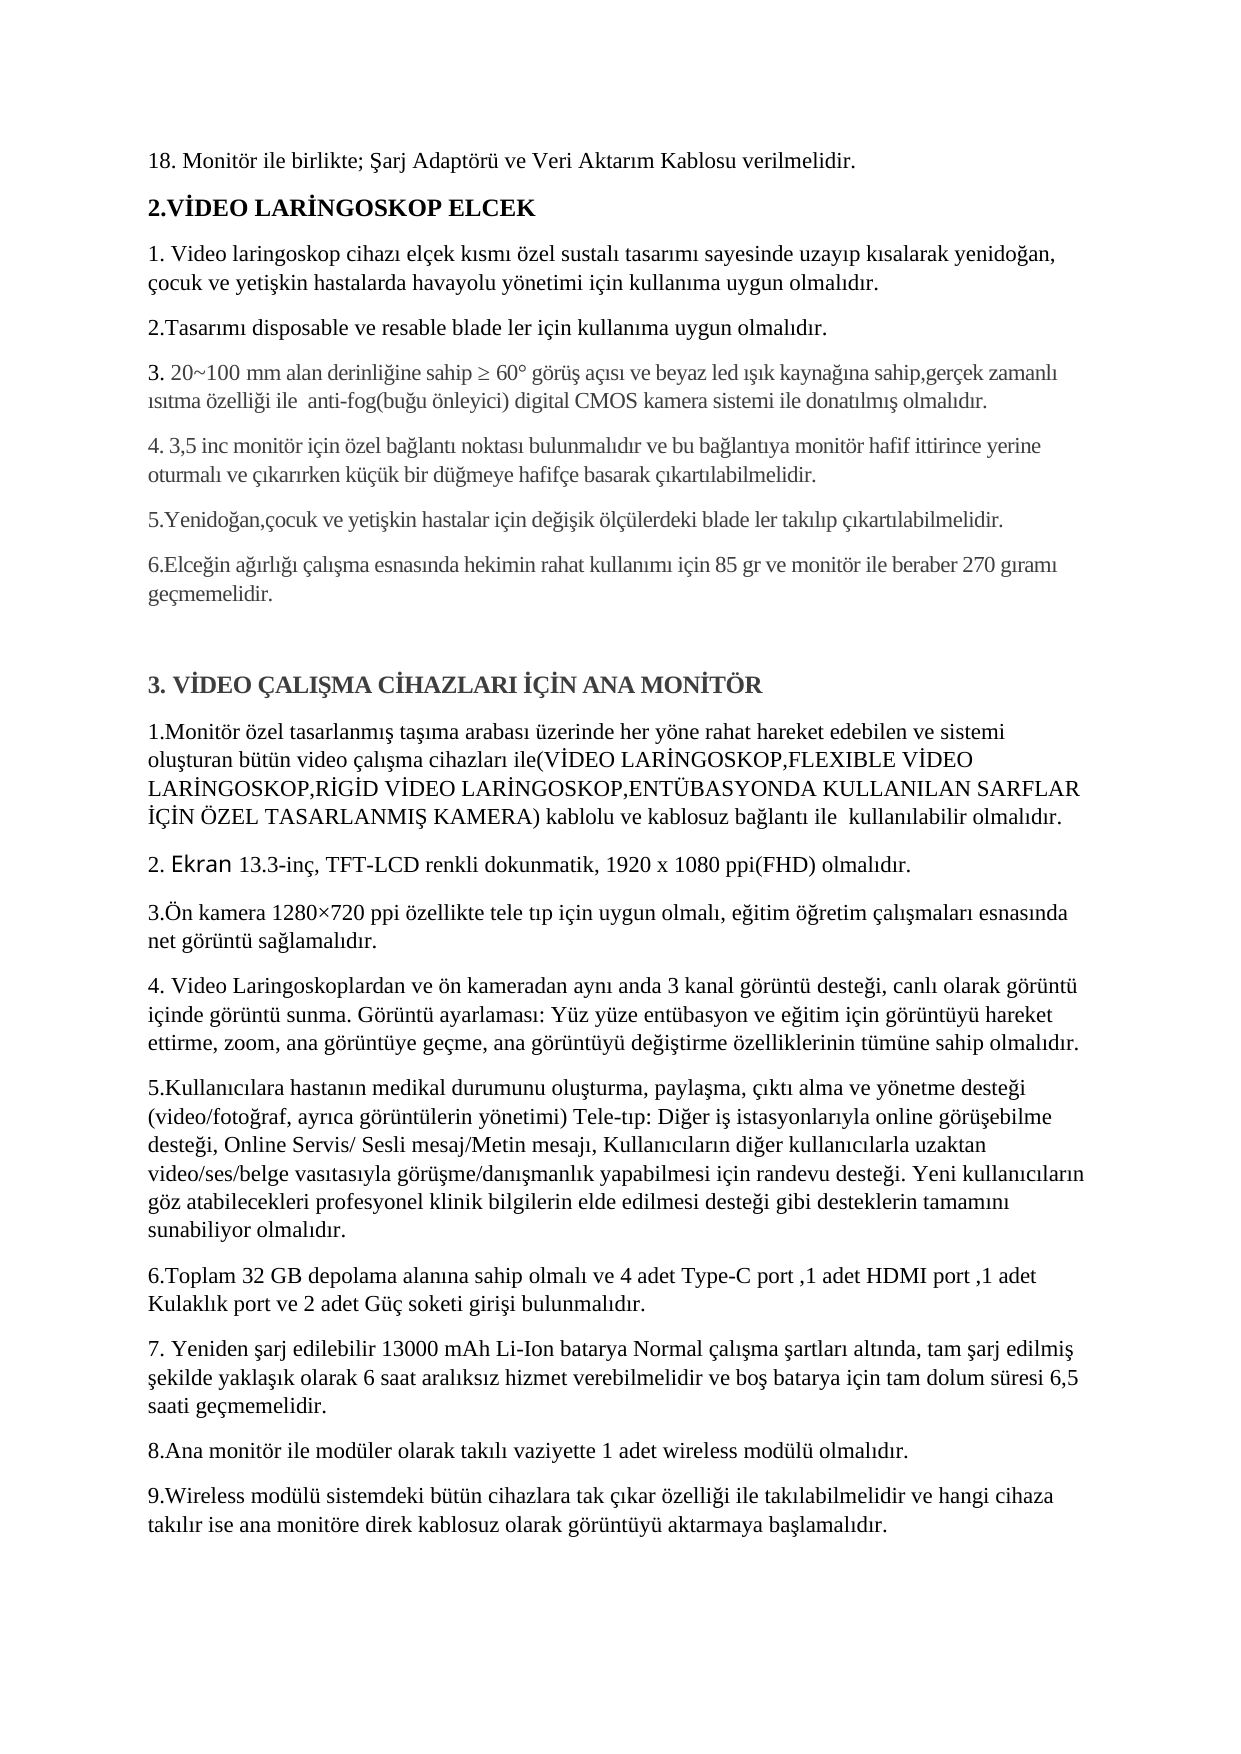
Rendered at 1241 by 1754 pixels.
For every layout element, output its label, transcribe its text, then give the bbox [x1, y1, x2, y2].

text 6.Elceğin ağırlığı çalışma esnasında hekimin rahat kullanımı için 85 gr ve monitör ile beraber 270 gıramı geçmemelidir. [148, 551, 1093, 606]
text 5.Yenidoğan,çocuk ve yetişkin hastalar için değişik ölçülerdeki blade ler takılıp çıkartılabilmelidir. [148, 506, 1093, 532]
text 18. Monitör ile birlikte; Şarj Adaptörü ve Veri Aktarım Kablosu verilmelidir. [148, 148, 1093, 174]
text 2.VİDEO LARİNGOSKOP ELCEK [148, 193, 1093, 221]
text 3. 20~100 mm alan derinliğine sahip ≥ 60° görüş açısı ve beyaz led ışık kaynağına sahip,gerçek zamanlı ısıtma özelliği ile anti-fog(buğu önleyici) digital CMOS kamera sistemi ile donatılmış olmalıdır. [148, 359, 1093, 414]
text 1.Monitör özel tasarlanmış taşıma arabası üzerinde her yöne rahat hareket edebilen ve sistemi oluşturan bütün video çalışma cihazları ile(VİDEO LARİNGOSKOP,FLEXIBLE VİDEO LARİNGOSKOP,RİGİD VİDEO LARİNGOSKOP,ENTÜBASYONDA KULLANILAN SARFLAR İÇİN ÖZEL TASARLANMIŞ KAMERA) kablolu ve kablosuz bağlantı ile kullanılabilir olmalıdır. [148, 718, 1093, 830]
text 8.Ana monitör ile modüler olarak takılı vaziyette 1 adet wireless modülü olmalıdır. [148, 1437, 1093, 1463]
text 3.Ön kamera 1280×720 ppi özellikte tele tıp için uygun olmalı, eğitim öğretim çalışmaları esnasında net görüntü sağlamalıdır. [148, 899, 1093, 954]
text 2. Ekran 13.3-inç, TFT-LCD renkli dokunmatik, 1920 x 1080 ppi(FHD) olmalıdır. [148, 848, 1093, 880]
text 6.Toplam 32 GB depolama alanına sahip olmalı ve 4 adet Type-C port ,1 adet HDMI port ,1 adet Kulaklık port ve 2 adet Güç soketi girişi bulunmalıdır. [148, 1262, 1093, 1316]
text 3. VİDEO ÇALIŞMA CİHAZLARI İÇİN ANA MONİTÖR [148, 670, 1093, 699]
text 2.Tasarımı disposable ve resable blade ler için kullanıma uygun olmalıdır. [148, 314, 1093, 340]
text 9.Wireless modülü sistemdeki bütün cihazlara tak çıkar özelliği ile takılabilmelidir ve hangi cihaza takılır ise ana monitöre direk kablosuz olarak görüntüyü aktarmaya başlamalıdır. [148, 1482, 1093, 1537]
text 5.Kullanıcılara hastanın medikal durumunu oluşturma, paylaşma, çıktı alma ve yönetme desteği (video/fotoğraf, ayrıca görüntülerin yönetimi) Tele-tıp: Diğer iş istasyonlarıyla online görüşebilme desteği, Online Servis/ Sesli mesaj/Metin mesajı, Kullanıcıların diğer kullanıcılarla uzaktan video/ses/belge vasıtasıyla görüşme/danışmanlık yapabilmesi için randevu desteği. Yeni kullanıcıların göz atabilecekleri profesyonel klinik bilgilerin elde edilmesi desteği gibi desteklerin tamamını sunabiliyor olmalıdır. [148, 1074, 1093, 1243]
text 7. Yeniden şarj edilebilir 13000 mAh Li-Ion batarya Normal çalışma şartları altında, tam şarj edilmiş şekilde yaklaşık olarak 6 saat aralıksız hizmet verebilmelidir ve boş batarya için tam dolum süresi 6,5 saati geçmemelidir. [148, 1335, 1093, 1418]
text 1. Video laringoskop cihazı elçek kısmı özel sustalı tasarımı sayesinde uzayıp kısalarak yenidoğan, çocuk ve yetişkin hastalarda havayolu yönetimi için kullanıma uygun olmalıdır. [148, 240, 1093, 295]
text 4. Video Laringoskoplardan ve ön kameradan aynı anda 3 kanal görüntü desteği, canlı olarak görüntü içinde görüntü sunma. Görüntü ayarlaması: Yüz yüze entübasyon ve eğitim için görüntüyü hareket ettirme, zoom, ana görüntüye geçme, ana görüntüyü değiştirme özelliklerinin tümüne sahip olmalıdır. [148, 972, 1093, 1056]
text 4. 3,5 inc monitör için özel bağlantı noktası bulunmalıdır ve bu bağlantıya monitör hafif ittirince yerine oturmalı ve çıkarırken küçük bir düğmeye hafifçe basarak çıkartılabilmelidir. [148, 433, 1093, 487]
